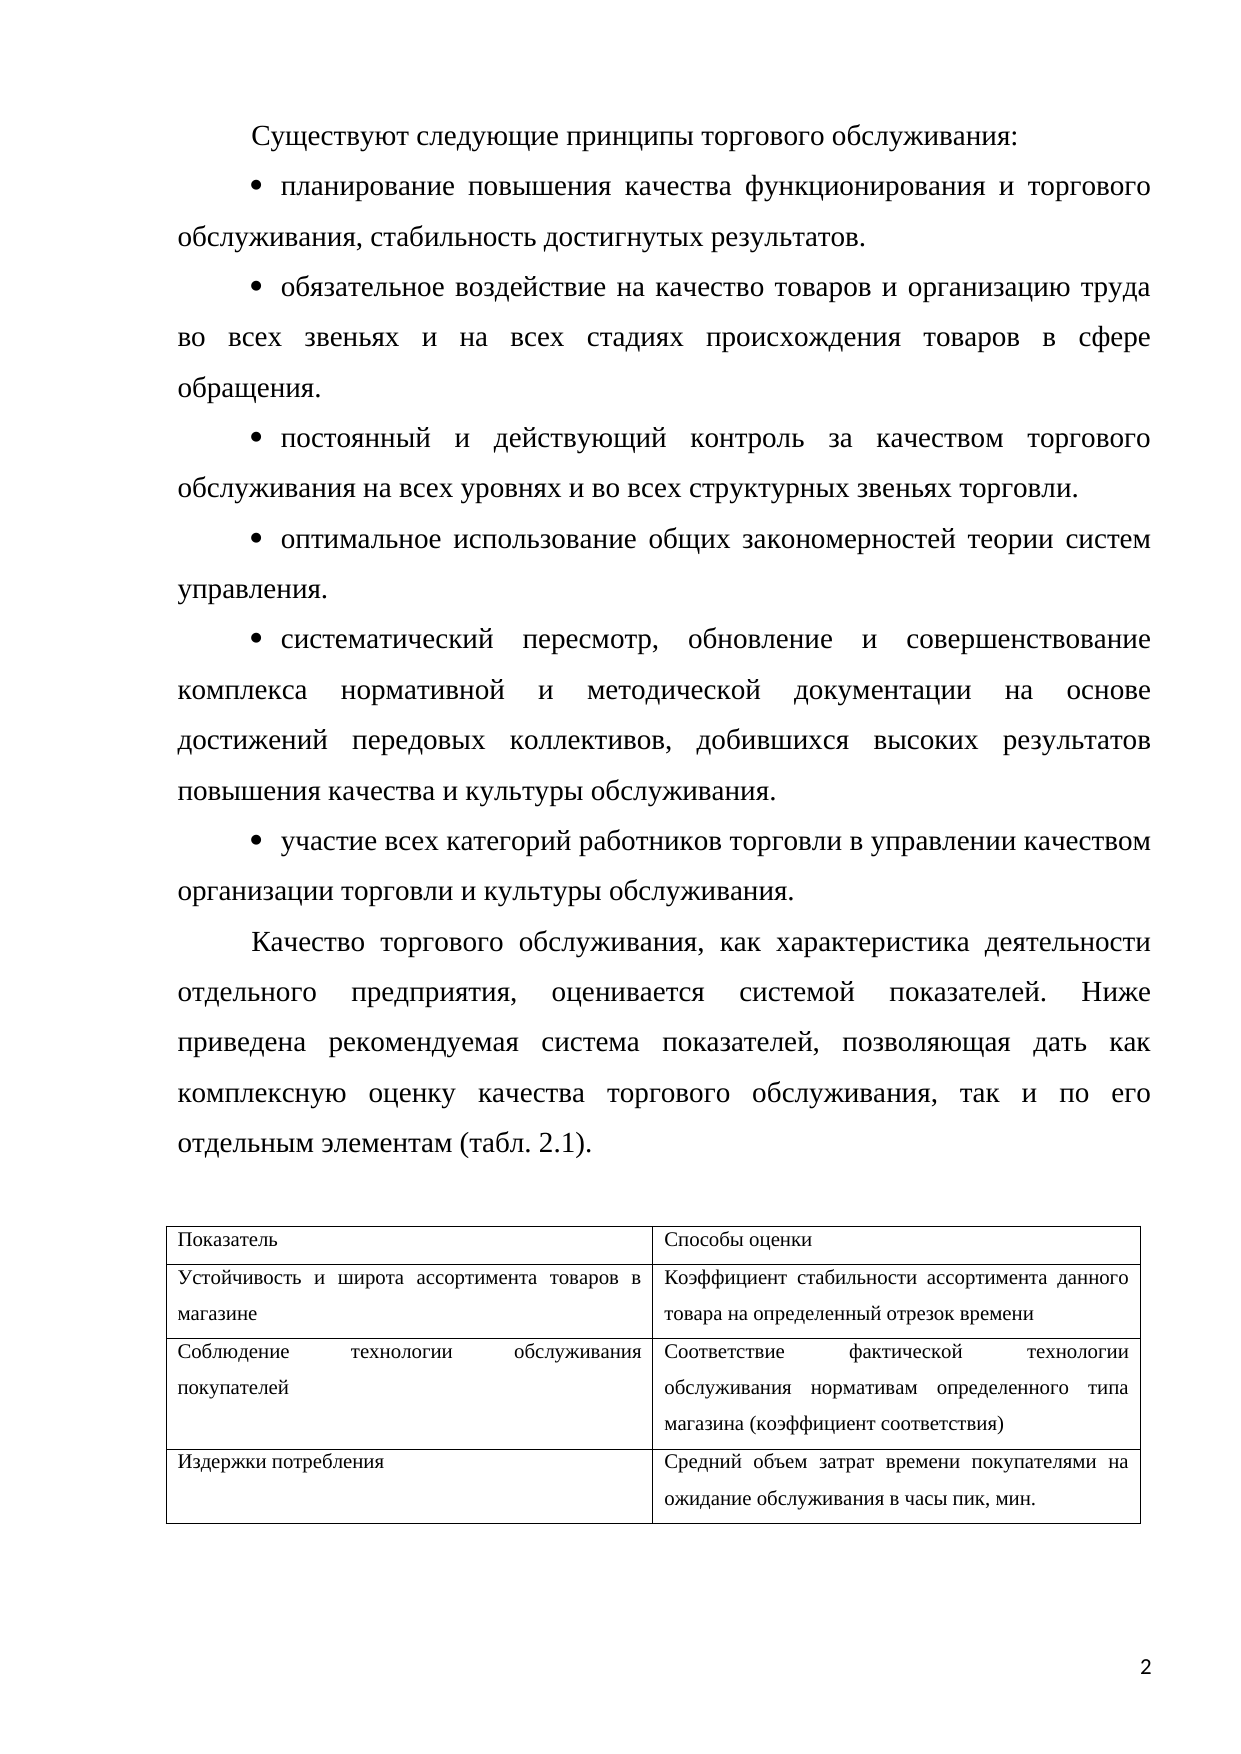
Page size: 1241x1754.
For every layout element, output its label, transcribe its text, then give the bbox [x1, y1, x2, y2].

table_header Показатель [167, 1227, 652, 1264]
list систематический пересмотр, обновление и совершенствование комплекса нормативной и методической документации на основе достижений передовых коллективов, добившихся высоких результатов повышения качества и культуры обслуживания. [177, 622, 1152, 806]
list оптимальное использование общих закономерностей теории систем управления. [177, 521, 1152, 605]
list планирование повышения качества функционирования и торгового обслуживания, стабильность достигнутых результатов. [177, 168, 1152, 252]
list обязательное воздействие на качество товаров и организацию труда во всех звеньях и на всех стадиях происхождения товаров в сфере обращения. [177, 269, 1152, 403]
text Качество торгового обслуживания, как характеристика деятельности отдельного предприятия, оценивается системой показателей. Ниже приведена рекомендуемая система показателей, позволяющая дать как комплексную оценку качества торгового обслуживания, так и по его отдельным элементам (табл. 2.1). [177, 924, 1152, 1158]
table_cell Устойчивость и широта ассортимента товаров в магазине [167, 1265, 652, 1338]
text Существуют следующие принципы торгового обслуживания: [177, 118, 1152, 152]
table_header Способы оценки [653, 1227, 1140, 1264]
list постоянный и действующий контроль за качеством торгового обслуживания на всех уровнях и во всех структурных звеньях торговли. [177, 420, 1152, 504]
table_cell Коэффициент стабильности ассортимента данного товара на определенный отрезок времени [653, 1265, 1140, 1338]
list участие всех категорий работников торговли в управлении качеством организации торговли и культуры обслуживания. [177, 823, 1152, 907]
table_cell Издержки потребления [167, 1450, 652, 1523]
table_cell Соблюдение технологии обслуживания покупателей [167, 1339, 652, 1448]
table_cell Соответствие фактической технологии обслуживания нормативам определенного типа магазина (коэффициент соответствия) [653, 1339, 1140, 1448]
table_cell Средний объем затрат времени покупателями на ожидание обслуживания в часы пик, мин. [653, 1450, 1140, 1523]
